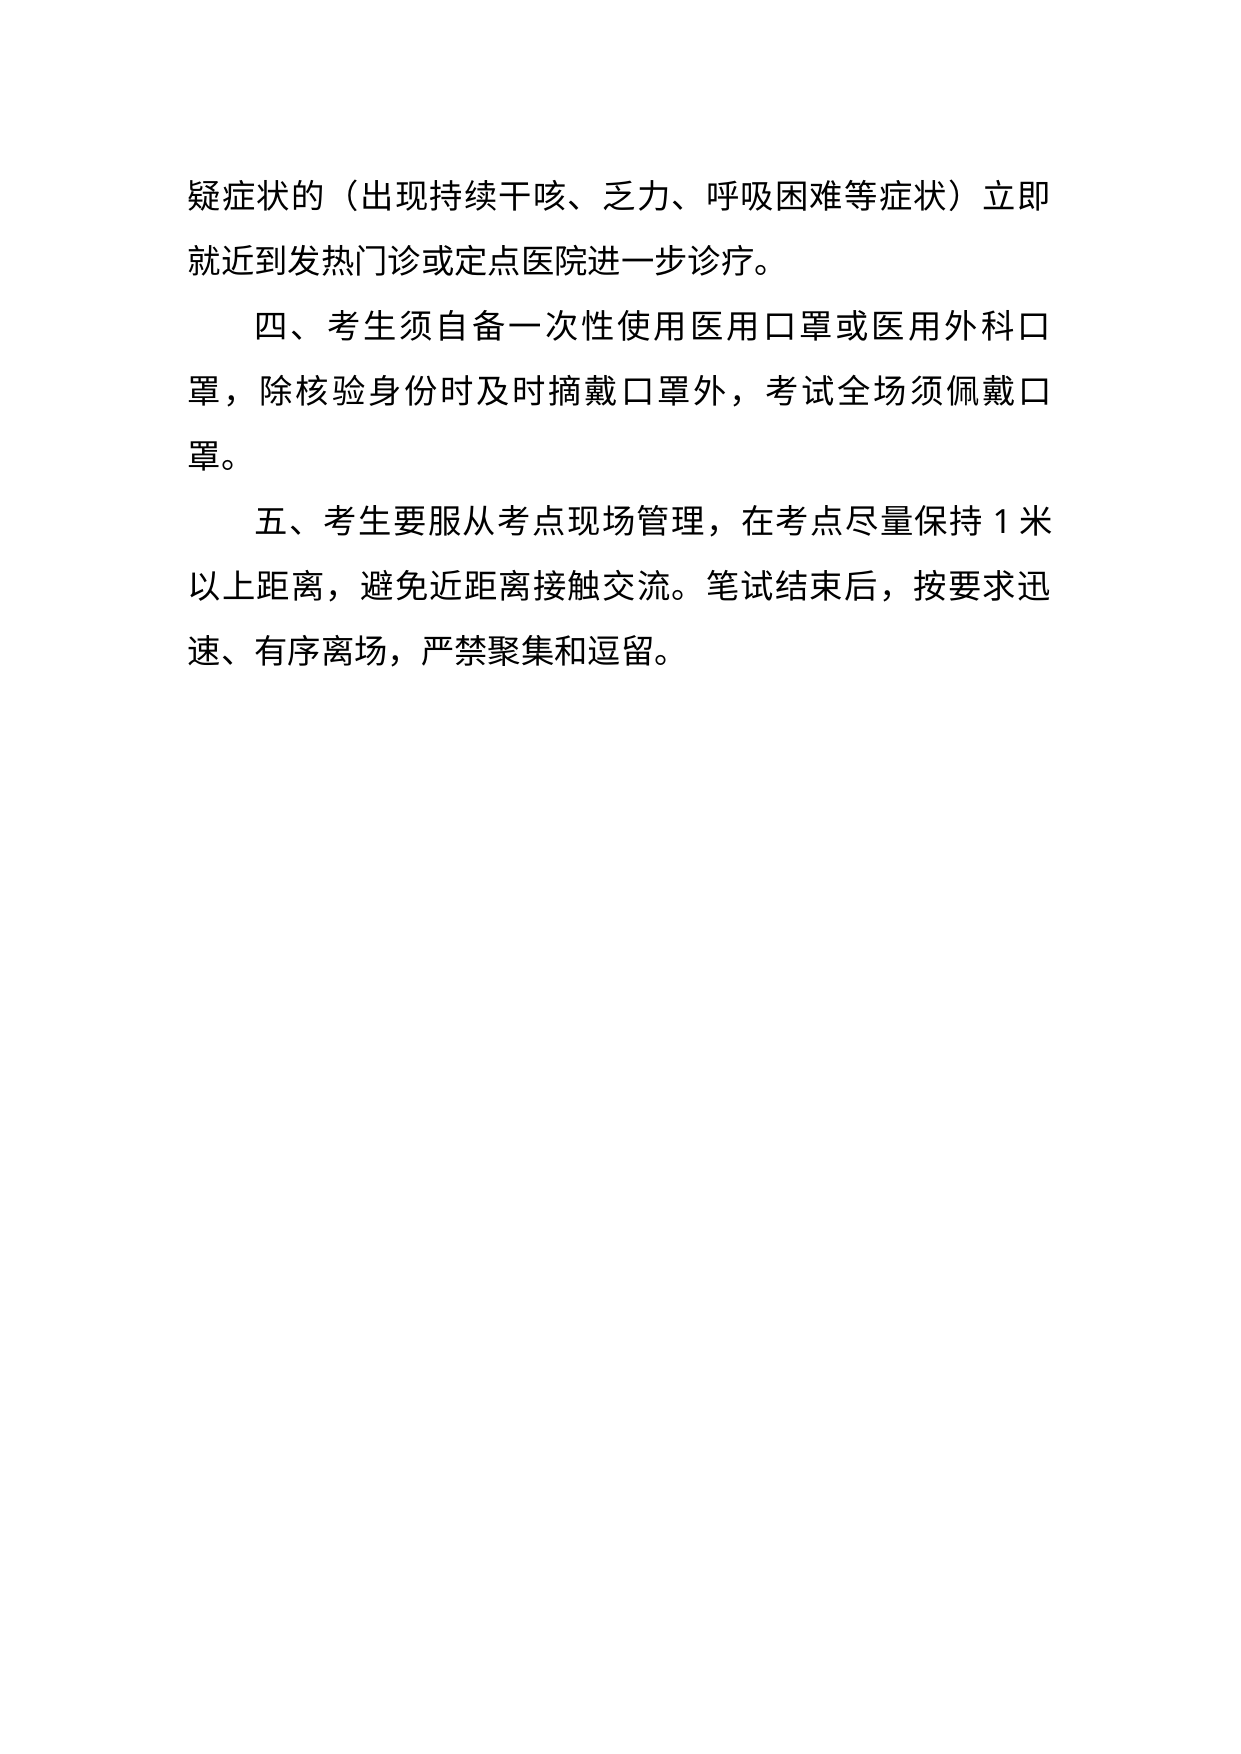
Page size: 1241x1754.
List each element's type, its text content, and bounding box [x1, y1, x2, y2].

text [187, 162, 1053, 292]
text 五、考生要服从考点现场管理，在考点尽量保持1米以上距离，避免近距离接触交流。笔试结束后，按要求迅速、有序离场，严禁聚集和逗留。 [187, 487, 1053, 682]
text 四、考生须自备一次性使用医用口罩或医用外科口罩，除核验身份时及时摘戴口罩外，考试全场须佩戴口罩。 [187, 292, 1053, 487]
